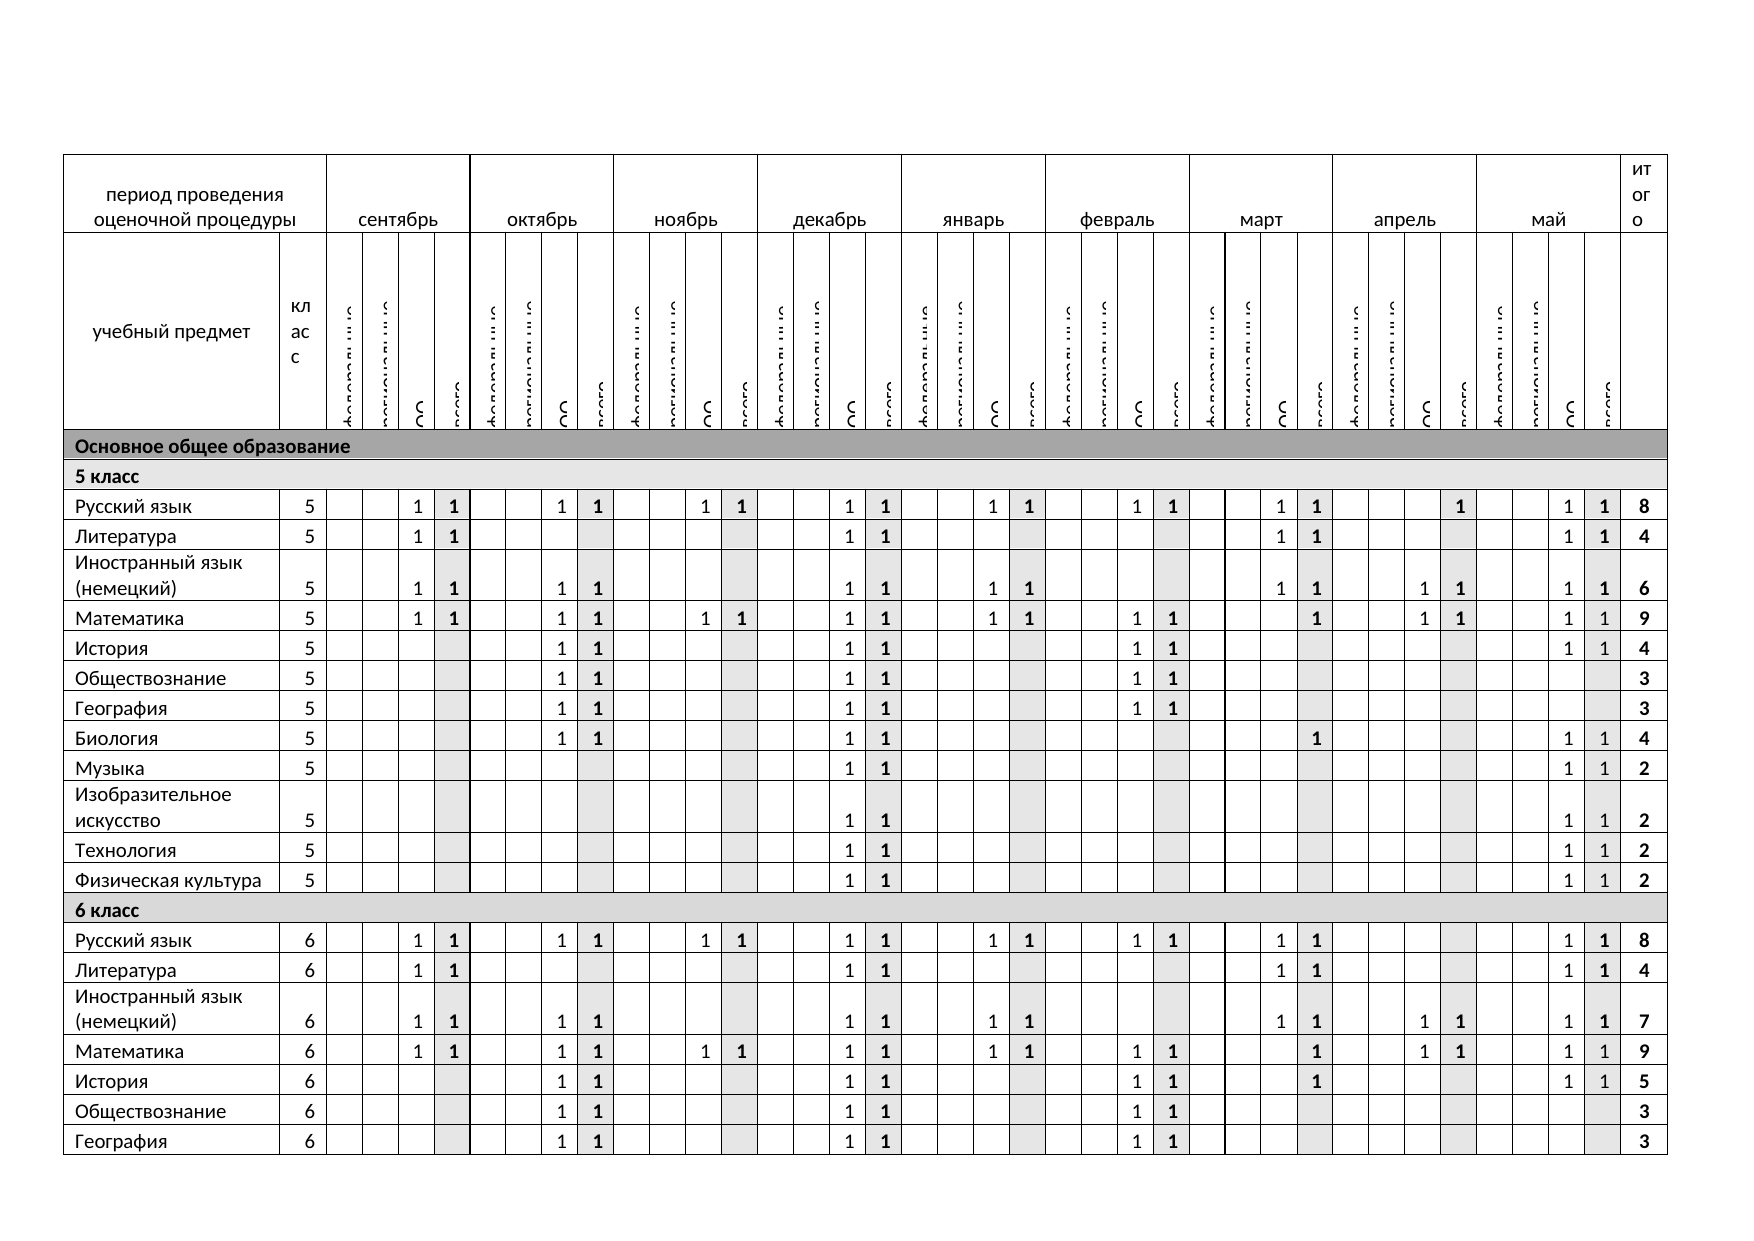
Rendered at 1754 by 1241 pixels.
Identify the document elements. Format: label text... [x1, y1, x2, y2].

table_cell 1 [542, 1065, 577, 1094]
table_cell 1 [1261, 923, 1297, 952]
table_cell [938, 863, 973, 892]
table_cell [1118, 983, 1153, 1034]
table_cell 1 [1549, 1035, 1584, 1064]
table_cell [1046, 661, 1081, 690]
table_cell [1405, 923, 1440, 952]
table_cell ОО [1405, 233, 1440, 428]
table_header итого [1621, 155, 1667, 232]
table_cell 1 [435, 983, 469, 1034]
table_cell [542, 833, 577, 862]
table_cell [974, 953, 1009, 982]
table_cell [1046, 721, 1081, 750]
table_cell [722, 631, 757, 660]
table_cell 1 [1118, 490, 1153, 518]
table_cell [1513, 691, 1548, 720]
table_cell 1 [542, 1095, 577, 1124]
table_cell 5 [1621, 1065, 1667, 1094]
table_cell 1 [1118, 1125, 1153, 1154]
table_cell [1369, 1095, 1404, 1124]
table_cell [506, 751, 541, 780]
table_cell [1226, 923, 1260, 952]
table_cell 1 [830, 863, 865, 892]
table_cell [1333, 863, 1368, 892]
table_cell [506, 601, 541, 630]
table_cell Основное общее образование [64, 430, 1667, 458]
table_cell [794, 661, 829, 690]
table_cell региональные [363, 233, 398, 428]
table_cell [1046, 953, 1081, 982]
table_cell [471, 691, 505, 720]
table_cell [902, 953, 937, 982]
table_cell [1549, 1095, 1584, 1124]
table_cell [1333, 721, 1368, 750]
table_cell 1 [1441, 1035, 1476, 1064]
table_cell [1441, 953, 1476, 982]
table_cell [506, 631, 541, 660]
table_cell 1 [542, 601, 577, 630]
table_cell [650, 691, 685, 720]
table_cell [363, 1035, 398, 1064]
table_cell [1261, 601, 1297, 630]
table_cell [1405, 751, 1440, 780]
table_cell [938, 601, 973, 630]
table_cell [794, 550, 829, 600]
table_cell 1 [1549, 863, 1584, 892]
table_cell [1118, 953, 1153, 982]
table_cell [686, 1065, 721, 1094]
table_cell [902, 601, 937, 630]
table_cell [1513, 520, 1548, 548]
table_cell [938, 781, 973, 832]
table_cell [974, 1125, 1009, 1154]
table_cell [938, 661, 973, 690]
table_cell [650, 601, 685, 630]
table_cell [1082, 661, 1117, 690]
table_cell региональные [1369, 233, 1404, 428]
table_cell [1082, 1095, 1117, 1124]
table_cell 6 класс [64, 893, 1667, 922]
table_cell 1 [830, 601, 865, 630]
table_cell [399, 721, 434, 750]
table_cell [938, 983, 973, 1034]
table_cell ОО [1261, 233, 1297, 428]
table_cell 1 [1154, 1125, 1189, 1154]
table_cell [1298, 631, 1332, 660]
table_cell [1226, 490, 1260, 518]
table_cell [722, 833, 757, 862]
table_cell 6 [280, 953, 326, 982]
table_cell [1046, 490, 1081, 518]
table_cell [1046, 1095, 1081, 1124]
table_cell [938, 833, 973, 862]
table_cell [471, 661, 505, 690]
table_cell [1585, 1095, 1620, 1124]
table_cell [614, 631, 649, 660]
table_cell [578, 520, 613, 548]
table_cell [363, 601, 398, 630]
table_cell [1082, 1065, 1117, 1094]
table_cell [758, 601, 793, 630]
table_cell [758, 863, 793, 892]
table_cell [1226, 1065, 1260, 1094]
table_cell Математика [64, 1035, 279, 1064]
table_cell [1369, 691, 1404, 720]
table_cell [363, 490, 398, 518]
table_cell [1441, 1125, 1476, 1154]
table_cell [327, 863, 362, 892]
table_cell [902, 661, 937, 690]
table_cell [722, 781, 757, 832]
table_cell 1 [830, 953, 865, 982]
table_cell региональные [506, 233, 541, 428]
table_cell [471, 751, 505, 780]
table_cell [1441, 863, 1476, 892]
table_cell [1298, 863, 1332, 892]
table_cell [722, 751, 757, 780]
table_cell 1 [1298, 953, 1332, 982]
table_cell 1 [866, 661, 901, 690]
table_cell 1 [1585, 631, 1620, 660]
table_cell всего [866, 233, 901, 428]
table_cell ОО [1549, 233, 1584, 428]
table_cell [1585, 1125, 1620, 1154]
table_cell [1333, 1035, 1368, 1064]
table_cell [1513, 1125, 1548, 1154]
table_cell [686, 550, 721, 600]
table_cell [1369, 520, 1404, 548]
table_cell [1082, 490, 1117, 518]
table_cell [650, 490, 685, 518]
table_cell [1118, 721, 1153, 750]
table_cell [794, 631, 829, 660]
table_cell [1261, 691, 1297, 720]
table_cell 1 [1441, 550, 1476, 600]
table_cell 1 [866, 550, 901, 600]
table_cell [722, 1125, 757, 1154]
table_cell учебный предмет [64, 233, 279, 428]
table_cell [1369, 953, 1404, 982]
table_cell федеральные [1046, 233, 1081, 428]
table_cell [1477, 953, 1512, 982]
table_cell [471, 1125, 505, 1154]
table_cell 1 [866, 781, 901, 832]
table_cell [435, 721, 469, 750]
table_cell 4 [1621, 520, 1667, 548]
table_cell [758, 1125, 793, 1154]
table_cell [1190, 691, 1224, 720]
table_cell 1 [1585, 490, 1620, 518]
table_cell [1513, 631, 1548, 660]
table_cell 1 [830, 661, 865, 690]
table_cell 1 [1154, 691, 1189, 720]
table_cell 1 [1118, 631, 1153, 660]
table_cell [1118, 520, 1153, 548]
table_cell [1226, 751, 1260, 780]
table_cell 1 [399, 1035, 434, 1064]
table_cell 1 [399, 520, 434, 548]
table_cell [327, 781, 362, 832]
table_cell [794, 490, 829, 518]
table_cell [578, 751, 613, 780]
table_cell 1 [1549, 721, 1584, 750]
table_cell [327, 661, 362, 690]
table_cell [1046, 923, 1081, 952]
table_cell 1 [1405, 601, 1440, 630]
table_cell федеральные [902, 233, 937, 428]
table_cell [1405, 631, 1440, 660]
table_cell 1 [399, 601, 434, 630]
table_cell Иностранный язык (немецкий) [64, 550, 279, 600]
table_cell 1 [1549, 550, 1584, 600]
table_cell 1 [1585, 781, 1620, 832]
table_cell [722, 661, 757, 690]
table_cell [506, 520, 541, 548]
table_cell [650, 923, 685, 952]
table_cell [1261, 781, 1297, 832]
table_cell [1298, 751, 1332, 780]
table_cell 1 [578, 691, 613, 720]
table_cell [938, 691, 973, 720]
table_cell 1 [1010, 983, 1045, 1034]
table_cell [794, 1035, 829, 1064]
table_cell 1 [866, 1065, 901, 1094]
table_cell [1261, 1065, 1297, 1094]
table_cell 1 [722, 1035, 757, 1064]
table_cell [614, 863, 649, 892]
table_cell [614, 520, 649, 548]
table_cell [1226, 550, 1260, 600]
table_cell [650, 1095, 685, 1124]
table_cell 1 [1010, 490, 1045, 518]
table_cell [1261, 721, 1297, 750]
table_cell [1226, 863, 1260, 892]
table_cell [471, 1065, 505, 1094]
table_cell [1154, 751, 1189, 780]
table_cell 1 [1298, 1035, 1332, 1064]
table_cell [327, 833, 362, 862]
table_cell [614, 833, 649, 862]
table_cell [327, 1125, 362, 1154]
table_cell [1333, 601, 1368, 630]
table_cell [650, 781, 685, 832]
table_cell 1 [974, 1035, 1009, 1064]
table_cell [1082, 863, 1117, 892]
table_cell 1 [1298, 601, 1332, 630]
table_cell [1082, 1035, 1117, 1064]
table_cell [1082, 1125, 1117, 1154]
table_cell [1369, 781, 1404, 832]
table_cell [1333, 490, 1368, 518]
table_cell 1 [722, 923, 757, 952]
table_cell [1298, 781, 1332, 832]
table_cell 2 [1621, 781, 1667, 832]
table_cell [758, 691, 793, 720]
table_cell 1 [1298, 923, 1332, 952]
table_cell 6 [280, 1125, 326, 1154]
table_cell 1 [578, 721, 613, 750]
table_cell [758, 490, 793, 518]
table_cell 1 [1585, 520, 1620, 548]
table_cell [650, 1125, 685, 1154]
table_cell [1441, 751, 1476, 780]
table_cell 1 [1118, 1065, 1153, 1094]
table_cell [471, 520, 505, 548]
table_cell всего [1010, 233, 1045, 428]
table_cell [758, 833, 793, 862]
table_cell [1513, 953, 1548, 982]
table_cell 1 [1585, 550, 1620, 600]
table_cell 1 [578, 1065, 613, 1094]
table_cell [1441, 661, 1476, 690]
table_cell 1 [542, 721, 577, 750]
table_cell [794, 863, 829, 892]
table_cell [614, 1035, 649, 1064]
table_cell 1 [1010, 923, 1045, 952]
table_cell 1 [866, 490, 901, 518]
table_cell [1477, 691, 1512, 720]
table_cell 1 [1441, 601, 1476, 630]
table_cell [1477, 661, 1512, 690]
table_cell Физическая культура [64, 863, 279, 892]
table_cell 1 [435, 490, 469, 518]
table_cell [1333, 923, 1368, 952]
table_cell [363, 721, 398, 750]
table_cell [758, 550, 793, 600]
table_cell 1 [1154, 923, 1189, 952]
table_cell всего [1298, 233, 1332, 428]
table_cell [1046, 1065, 1081, 1094]
table_cell 1 [686, 1035, 721, 1064]
table_cell 1 [578, 1095, 613, 1124]
table_cell [902, 863, 937, 892]
table_cell 1 [1549, 923, 1584, 952]
table_cell [327, 1035, 362, 1064]
table_header март [1190, 155, 1332, 232]
table_cell [902, 1035, 937, 1064]
table_cell [902, 721, 937, 750]
table_cell [1082, 983, 1117, 1034]
table_cell [1369, 1065, 1404, 1094]
table_cell [1333, 520, 1368, 548]
table_cell [974, 661, 1009, 690]
table_cell [1441, 1065, 1476, 1094]
table_cell [578, 781, 613, 832]
table_cell [471, 781, 505, 832]
table_cell [794, 781, 829, 832]
table_cell [578, 953, 613, 982]
table_cell [1261, 661, 1297, 690]
table_cell [542, 751, 577, 780]
table_cell [1226, 833, 1260, 862]
table_cell [614, 601, 649, 630]
table_cell всего [1154, 233, 1189, 428]
table_cell 5 [280, 751, 326, 780]
table_cell [1118, 550, 1153, 600]
table_cell [1333, 953, 1368, 982]
table_cell [1369, 661, 1404, 690]
table_cell [542, 781, 577, 832]
table_cell 1 [1585, 601, 1620, 630]
table_cell [1513, 833, 1548, 862]
table_cell [399, 661, 434, 690]
table_cell 1 [722, 601, 757, 630]
table_cell всего [1585, 233, 1620, 428]
table_cell [1082, 721, 1117, 750]
table_cell [794, 520, 829, 548]
table_cell [1405, 953, 1440, 982]
table_cell ОО [399, 233, 434, 428]
table_cell [471, 923, 505, 952]
table_cell [1261, 833, 1297, 862]
table_cell [902, 1125, 937, 1154]
table_cell История [64, 631, 279, 660]
table_cell 1 [1585, 953, 1620, 982]
table_cell [1046, 1035, 1081, 1064]
table_cell 1 [1298, 490, 1332, 518]
table_cell [1082, 601, 1117, 630]
table_cell [1441, 631, 1476, 660]
table_cell ОО [974, 233, 1009, 428]
table_cell 8 [1621, 923, 1667, 952]
table_cell [938, 1065, 973, 1094]
table_cell [1441, 520, 1476, 548]
table_cell [1190, 863, 1224, 892]
table_cell [435, 691, 469, 720]
table_cell 1 [830, 833, 865, 862]
table_cell [471, 550, 505, 600]
table_cell 2 [1621, 751, 1667, 780]
table_cell 5 [280, 631, 326, 660]
table_cell 1 [1585, 833, 1620, 862]
table_cell [1226, 661, 1260, 690]
table_cell [471, 953, 505, 982]
table_cell [506, 953, 541, 982]
table_cell [435, 631, 469, 660]
table_cell [435, 661, 469, 690]
table_cell 1 [1549, 751, 1584, 780]
table_cell [363, 550, 398, 600]
table_cell [363, 661, 398, 690]
table_cell [1513, 863, 1548, 892]
table_cell 1 [1549, 601, 1584, 630]
table_cell [686, 953, 721, 982]
table_cell 1 [1118, 1035, 1153, 1064]
table_cell 1 [830, 1035, 865, 1064]
table_cell 1 [542, 661, 577, 690]
table_cell 1 [1118, 923, 1153, 952]
table_cell [794, 1095, 829, 1124]
table_cell [1333, 1065, 1368, 1094]
table_cell [1477, 863, 1512, 892]
table_cell 1 [866, 983, 901, 1034]
table_cell 1 [578, 1125, 613, 1154]
table_cell [1190, 983, 1224, 1034]
table_cell 1 [1154, 601, 1189, 630]
table_cell [1513, 983, 1548, 1034]
table_cell федеральные [327, 233, 362, 428]
table_cell [1441, 691, 1476, 720]
table_cell 1 [830, 520, 865, 548]
table_cell [1477, 781, 1512, 832]
table_cell [1405, 1125, 1440, 1154]
table_cell [794, 923, 829, 952]
table_cell 5 [280, 833, 326, 862]
table_header май [1477, 155, 1620, 232]
table_cell [1190, 1065, 1224, 1094]
table_cell 1 [435, 923, 469, 952]
table_cell [1261, 1125, 1297, 1154]
table_cell [1405, 1095, 1440, 1124]
table_cell 1 [435, 520, 469, 548]
table_cell [1154, 781, 1189, 832]
table_cell [1513, 601, 1548, 630]
table_cell [1513, 1035, 1548, 1064]
table_cell 1 [830, 691, 865, 720]
table_cell [1190, 953, 1224, 982]
table_cell [1441, 923, 1476, 952]
table_cell [722, 863, 757, 892]
table_cell [1190, 550, 1224, 600]
table_cell 1 [1549, 631, 1584, 660]
table_cell 5 [280, 601, 326, 630]
table_cell [614, 691, 649, 720]
table_cell [1441, 721, 1476, 750]
table_cell [1369, 490, 1404, 518]
table_cell [1333, 691, 1368, 720]
table_cell [686, 661, 721, 690]
table_cell 1 [722, 490, 757, 518]
table_cell Литература [64, 520, 279, 548]
table_cell [1369, 863, 1404, 892]
table_cell [1513, 781, 1548, 832]
table_cell [363, 691, 398, 720]
table_cell [722, 953, 757, 982]
table_cell 6 [1621, 550, 1667, 600]
table_cell [471, 833, 505, 862]
table_cell [1154, 983, 1189, 1034]
table_cell 1 [830, 751, 865, 780]
table_cell 1 [974, 550, 1009, 600]
table_header ноябрь [614, 155, 757, 232]
table_cell [902, 833, 937, 862]
table_cell Математика [64, 601, 279, 630]
table_cell [974, 721, 1009, 750]
table_cell 1 [1298, 520, 1332, 548]
table_cell [1369, 923, 1404, 952]
table_cell 1 [830, 923, 865, 952]
table_header январь [902, 155, 1045, 232]
table_cell [1405, 833, 1440, 862]
table_cell [471, 631, 505, 660]
table_cell [327, 1065, 362, 1094]
table_cell [399, 631, 434, 660]
table_cell [1226, 953, 1260, 982]
table_cell 1 [866, 953, 901, 982]
table_cell [542, 520, 577, 548]
table_cell [1477, 490, 1512, 518]
table_cell 3 [1621, 661, 1667, 690]
table_cell [1190, 601, 1224, 630]
table_cell [506, 863, 541, 892]
table_cell 1 [830, 721, 865, 750]
table_cell [1261, 751, 1297, 780]
table_cell [614, 1095, 649, 1124]
table_cell [363, 1095, 398, 1124]
table_cell 5 класс [64, 460, 1667, 488]
table_cell [902, 751, 937, 780]
table_cell 1 [1010, 1035, 1045, 1064]
table_cell [722, 550, 757, 600]
table_cell 1 [686, 923, 721, 952]
table_cell 1 [866, 1125, 901, 1154]
table_cell [1333, 1125, 1368, 1154]
table_cell [1513, 1095, 1548, 1124]
table_cell 1 [830, 983, 865, 1034]
table_cell [794, 751, 829, 780]
table_cell [506, 1095, 541, 1124]
table_cell 1 [1405, 983, 1440, 1034]
table_cell 1 [830, 1125, 865, 1154]
table_cell 1 [866, 751, 901, 780]
table_cell [1190, 631, 1224, 660]
table_cell [363, 953, 398, 982]
table_cell [506, 923, 541, 952]
table_cell [1082, 781, 1117, 832]
table_cell [686, 721, 721, 750]
table_cell [1585, 661, 1620, 690]
table_cell [794, 721, 829, 750]
table_cell [506, 550, 541, 600]
table_cell [722, 520, 757, 548]
table_cell [902, 520, 937, 548]
table_cell [614, 1065, 649, 1094]
table_cell [794, 953, 829, 982]
table_cell [758, 983, 793, 1034]
table_cell 1 [1118, 661, 1153, 690]
table_cell [650, 953, 685, 982]
table_cell [1190, 661, 1224, 690]
table_cell 1 [1549, 490, 1584, 518]
table_cell 1 [399, 550, 434, 600]
table_cell [1046, 520, 1081, 548]
table_cell [1405, 490, 1440, 518]
table_cell [1010, 520, 1045, 548]
table_cell 1 [578, 1035, 613, 1064]
table_cell [1477, 751, 1512, 780]
table_cell 1 [1549, 1065, 1584, 1094]
table_cell [1190, 721, 1224, 750]
table_cell [1298, 661, 1332, 690]
table_cell [1046, 781, 1081, 832]
table_cell ОО [542, 233, 577, 428]
table_cell [650, 863, 685, 892]
table_cell [1441, 781, 1476, 832]
table_cell [1369, 833, 1404, 862]
table_cell всего [578, 233, 613, 428]
table_cell [938, 1125, 973, 1154]
table_cell [1333, 751, 1368, 780]
table_cell федеральные [758, 233, 793, 428]
table_cell [938, 1095, 973, 1124]
table_cell [722, 721, 757, 750]
table_header декабрь [758, 155, 901, 232]
table_cell [758, 631, 793, 660]
table_cell [1190, 833, 1224, 862]
table_cell 4 [1621, 721, 1667, 750]
table_cell 1 [830, 490, 865, 518]
table_cell [902, 983, 937, 1034]
table_cell [506, 1065, 541, 1094]
table_cell 1 [866, 923, 901, 952]
table_cell [1477, 601, 1512, 630]
table_cell [506, 781, 541, 832]
table_cell [1046, 751, 1081, 780]
table_cell [686, 691, 721, 720]
table_cell 1 [542, 550, 577, 600]
table_cell [686, 983, 721, 1034]
table_cell [794, 601, 829, 630]
table_cell [327, 631, 362, 660]
table_cell [471, 983, 505, 1034]
table_cell [1477, 983, 1512, 1034]
table_cell [1010, 721, 1045, 750]
table_cell Иностранный язык (немецкий) [64, 983, 279, 1034]
table_cell 1 [1549, 781, 1584, 832]
table_cell 5 [280, 721, 326, 750]
table_cell [1046, 550, 1081, 600]
table_cell 1 [1154, 661, 1189, 690]
table_cell [1477, 631, 1512, 660]
table_cell [471, 1095, 505, 1124]
table_cell [1010, 661, 1045, 690]
table_cell федеральные [1190, 233, 1224, 428]
table_cell [1477, 1065, 1512, 1094]
table_cell [1082, 833, 1117, 862]
table_cell [758, 923, 793, 952]
table_cell [722, 691, 757, 720]
table_cell [902, 1095, 937, 1124]
table_cell [363, 983, 398, 1034]
table_cell [614, 953, 649, 982]
table_cell [399, 863, 434, 892]
table_cell 1 [1585, 863, 1620, 892]
table_cell региональные [1226, 233, 1260, 428]
table_cell [686, 751, 721, 780]
table_cell [650, 833, 685, 862]
table_cell 1 [830, 781, 865, 832]
table_cell [327, 601, 362, 630]
table_cell региональные [1513, 233, 1548, 428]
table_cell [399, 833, 434, 862]
table_cell [1585, 691, 1620, 720]
table_cell [1226, 601, 1260, 630]
table_cell [506, 983, 541, 1034]
table_cell [1226, 1035, 1260, 1064]
table_cell [1082, 631, 1117, 660]
table_cell [614, 781, 649, 832]
table_cell 1 [1405, 1035, 1440, 1064]
table_cell [650, 631, 685, 660]
table_cell 5 [280, 863, 326, 892]
table_cell [1010, 953, 1045, 982]
table_cell [614, 550, 649, 600]
table_cell класс [280, 233, 326, 428]
table_cell 1 [866, 691, 901, 720]
table_cell 1 [1405, 550, 1440, 600]
table_cell [1369, 721, 1404, 750]
table_cell 1 [578, 661, 613, 690]
table_cell 1 [974, 983, 1009, 1034]
table_cell [1082, 550, 1117, 600]
table_cell региональные [794, 233, 829, 428]
table_cell 1 [542, 1035, 577, 1064]
table_cell [1298, 1095, 1332, 1124]
table_cell [327, 751, 362, 780]
table_cell [399, 691, 434, 720]
table_cell [1154, 550, 1189, 600]
table_cell [1405, 691, 1440, 720]
table_cell [1010, 631, 1045, 660]
table_cell [938, 923, 973, 952]
table_cell [974, 833, 1009, 862]
table_cell [938, 520, 973, 548]
table_cell [1405, 721, 1440, 750]
table_cell 1 [1441, 490, 1476, 518]
table_cell 1 [578, 550, 613, 600]
table_cell [1513, 1065, 1548, 1094]
table_cell [1549, 1125, 1584, 1154]
table_cell [614, 490, 649, 518]
table_cell [1118, 863, 1153, 892]
table_cell [1190, 751, 1224, 780]
table_cell 6 [280, 1065, 326, 1094]
table_cell [1190, 520, 1224, 548]
table_cell [758, 953, 793, 982]
table_cell [363, 520, 398, 548]
table_cell 1 [974, 490, 1009, 518]
table_cell [722, 1095, 757, 1124]
table_cell 2 [1621, 833, 1667, 862]
table_cell [1513, 721, 1548, 750]
table_cell [974, 1095, 1009, 1124]
table_cell [506, 1035, 541, 1064]
table_cell [327, 983, 362, 1034]
table_cell [758, 751, 793, 780]
table_cell 1 [830, 550, 865, 600]
table_cell [974, 781, 1009, 832]
table_cell 6 [280, 923, 326, 952]
table_cell [327, 691, 362, 720]
table_cell [1046, 983, 1081, 1034]
table_cell [399, 781, 434, 832]
table_cell [363, 923, 398, 952]
table_cell [506, 691, 541, 720]
table_cell [1190, 781, 1224, 832]
table_cell 1 [435, 550, 469, 600]
table_cell [1441, 1095, 1476, 1124]
table_cell [1333, 833, 1368, 862]
table_cell 1 [686, 490, 721, 518]
table_cell [1190, 1095, 1224, 1124]
table_cell Литература [64, 953, 279, 982]
table_cell [1333, 983, 1368, 1034]
table_cell [758, 1065, 793, 1094]
table_cell 1 [1298, 721, 1332, 750]
table_cell [1369, 550, 1404, 600]
table_cell [1010, 1065, 1045, 1094]
table_cell [1154, 721, 1189, 750]
table_header февраль [1046, 155, 1189, 232]
table_cell [1333, 631, 1368, 660]
table_cell [758, 781, 793, 832]
table_cell 1 [1298, 983, 1332, 1034]
table_cell 2 [1621, 863, 1667, 892]
table_cell [758, 1095, 793, 1124]
table_cell [435, 1065, 469, 1094]
table_cell [686, 833, 721, 862]
table_cell География [64, 691, 279, 720]
table_cell [1369, 631, 1404, 660]
table_cell [1333, 661, 1368, 690]
table_cell [1118, 833, 1153, 862]
table_cell 1 [1585, 1065, 1620, 1094]
table_cell [327, 550, 362, 600]
table_cell [1190, 1035, 1224, 1064]
table_cell [650, 751, 685, 780]
table_cell 1 [542, 631, 577, 660]
table_cell [614, 983, 649, 1034]
table_cell 1 [1298, 1065, 1332, 1094]
table_cell [794, 833, 829, 862]
table_cell 1 [866, 863, 901, 892]
table_cell [650, 1065, 685, 1094]
table_cell [938, 751, 973, 780]
table_cell 1 [1261, 983, 1297, 1034]
table_cell Обществознание [64, 661, 279, 690]
table_cell [1298, 691, 1332, 720]
table_cell всего [1441, 233, 1476, 428]
table_cell [1190, 923, 1224, 952]
table_cell 1 [1261, 490, 1297, 518]
table_cell [399, 1095, 434, 1124]
table_cell 1 [1118, 691, 1153, 720]
table_cell 4 [1621, 631, 1667, 660]
table_cell [722, 1065, 757, 1094]
table_cell [1477, 833, 1512, 862]
table_cell 1 [1154, 1035, 1189, 1064]
table_cell [1621, 233, 1667, 428]
table_cell [1046, 1125, 1081, 1154]
table_cell 1 [1154, 1095, 1189, 1124]
table_cell [1477, 520, 1512, 548]
table_cell [974, 631, 1009, 660]
table_cell [974, 751, 1009, 780]
table_cell Русский язык [64, 923, 279, 952]
table_cell [363, 863, 398, 892]
table_cell [794, 691, 829, 720]
table_cell 1 [399, 983, 434, 1034]
table_cell 1 [830, 1065, 865, 1094]
table_cell [1298, 833, 1332, 862]
table_cell [435, 863, 469, 892]
table_cell [902, 691, 937, 720]
table_cell 1 [866, 1095, 901, 1124]
table_cell [974, 1065, 1009, 1094]
table_cell [1010, 1095, 1045, 1124]
table_cell 1 [1549, 520, 1584, 548]
table_cell [614, 661, 649, 690]
table_cell 1 [974, 601, 1009, 630]
table_cell [614, 751, 649, 780]
table_cell [1405, 1065, 1440, 1094]
table_cell [974, 520, 1009, 548]
table_cell [1513, 661, 1548, 690]
table_cell 5 [280, 691, 326, 720]
table_cell [1010, 1125, 1045, 1154]
table_cell [1298, 1125, 1332, 1154]
table_cell [686, 781, 721, 832]
table_cell [686, 863, 721, 892]
table_cell [1369, 983, 1404, 1034]
table_cell [1226, 1125, 1260, 1154]
table_cell История [64, 1065, 279, 1094]
table_cell [650, 520, 685, 548]
table_cell [938, 631, 973, 660]
table_cell 1 [1585, 983, 1620, 1034]
table_cell [1154, 953, 1189, 982]
table_cell всего [722, 233, 757, 428]
table_cell 1 [1261, 550, 1297, 600]
table_cell [1369, 1035, 1404, 1064]
table_cell [902, 490, 937, 518]
table_cell [1333, 1095, 1368, 1124]
table_cell 1 [1010, 601, 1045, 630]
table_cell 1 [399, 953, 434, 982]
table_cell 7 [1621, 983, 1667, 1034]
table_cell 1 [578, 601, 613, 630]
table_cell 4 [1621, 953, 1667, 982]
table_cell 1 [1585, 923, 1620, 952]
table_cell [1477, 721, 1512, 750]
table_cell [1154, 520, 1189, 548]
table_cell 1 [542, 691, 577, 720]
table_cell [794, 1065, 829, 1094]
table_cell региональные [650, 233, 685, 428]
table_cell [794, 1125, 829, 1154]
table_cell 1 [542, 490, 577, 518]
table_cell [1010, 781, 1045, 832]
table_cell [794, 983, 829, 1034]
table_cell 1 [542, 923, 577, 952]
table_cell [435, 1125, 469, 1154]
table_cell [1477, 1095, 1512, 1124]
table_cell 1 [866, 1035, 901, 1064]
table_cell [399, 1125, 434, 1154]
table_cell региональные [1082, 233, 1117, 428]
table_cell 1 [1549, 953, 1584, 982]
table_cell [1118, 781, 1153, 832]
table_cell [974, 863, 1009, 892]
table_cell [938, 1035, 973, 1064]
table_cell [938, 953, 973, 982]
table_cell [686, 631, 721, 660]
table_cell [435, 833, 469, 862]
table_cell 1 [1549, 983, 1584, 1034]
table_cell [327, 490, 362, 518]
table_cell всего [435, 233, 469, 428]
table_cell 1 [1441, 983, 1476, 1034]
table_cell 5 [280, 550, 326, 600]
table_cell [327, 721, 362, 750]
table_cell [363, 781, 398, 832]
table_cell 6 [280, 983, 326, 1034]
table_cell [1261, 1095, 1297, 1124]
table_cell [686, 1125, 721, 1154]
table_cell 1 [1010, 550, 1045, 600]
table_cell [902, 1065, 937, 1094]
table_cell [435, 781, 469, 832]
table_cell 1 [1154, 490, 1189, 518]
table_cell [1154, 863, 1189, 892]
table_cell [363, 631, 398, 660]
table_cell [758, 721, 793, 750]
table_cell [902, 550, 937, 600]
table_cell 1 [830, 631, 865, 660]
table_cell [1513, 490, 1548, 518]
table_cell [363, 751, 398, 780]
table_cell [1082, 691, 1117, 720]
table_cell [506, 661, 541, 690]
table_cell Обществознание [64, 1095, 279, 1124]
table_cell 6 [280, 1095, 326, 1124]
table_cell 1 [1585, 751, 1620, 780]
table_cell 1 [1585, 1035, 1620, 1064]
table_cell [1082, 751, 1117, 780]
table_cell [1226, 721, 1260, 750]
table_cell 3 [1621, 1095, 1667, 1124]
table_cell [1513, 923, 1548, 952]
table_header период проведения оценочной процедуры [64, 155, 326, 232]
table_cell [1226, 631, 1260, 660]
table_cell [327, 520, 362, 548]
table_cell федеральные [614, 233, 649, 428]
table_cell [1261, 631, 1297, 660]
table_header сентябрь [327, 155, 469, 232]
table_cell [650, 1035, 685, 1064]
table_cell 5 [280, 490, 326, 518]
table_cell 3 [1621, 1125, 1667, 1154]
table_cell [506, 490, 541, 518]
table_cell [1513, 550, 1548, 600]
table_header октябрь [471, 155, 613, 232]
table_cell ОО [686, 233, 721, 428]
table_cell 1 [435, 601, 469, 630]
table_cell [1369, 1125, 1404, 1154]
table_cell 1 [1261, 953, 1297, 982]
table_cell федеральные [471, 233, 505, 428]
table_cell [758, 1035, 793, 1064]
table_cell [1405, 863, 1440, 892]
table_cell [1477, 1125, 1512, 1154]
table_cell [1226, 691, 1260, 720]
table_cell [902, 781, 937, 832]
table_cell [1549, 691, 1584, 720]
table_cell [327, 923, 362, 952]
table_cell [506, 721, 541, 750]
table_cell [578, 863, 613, 892]
table_cell [1226, 1095, 1260, 1124]
table_cell [614, 1125, 649, 1154]
table_cell [614, 923, 649, 952]
table_cell [1046, 631, 1081, 660]
table_cell [1010, 691, 1045, 720]
table_cell 1 [1154, 1065, 1189, 1094]
table_cell [1010, 833, 1045, 862]
table_cell ОО [830, 233, 865, 428]
table_cell [1261, 863, 1297, 892]
table_cell 3 [1621, 691, 1667, 720]
table_cell [902, 631, 937, 660]
table_cell [1261, 1035, 1297, 1064]
table_cell [938, 490, 973, 518]
table_cell 1 [399, 490, 434, 518]
table_cell [471, 1035, 505, 1064]
table_cell Музыка [64, 751, 279, 780]
table_cell 1 [866, 721, 901, 750]
table_cell [542, 863, 577, 892]
table_cell 1 [1261, 520, 1297, 548]
table_cell [363, 1125, 398, 1154]
table_cell 1 [830, 1095, 865, 1124]
table_cell [650, 550, 685, 600]
table_cell Биология [64, 721, 279, 750]
table_cell Изобразительное искусство [64, 781, 279, 832]
table_cell [938, 550, 973, 600]
table_cell 1 [1154, 631, 1189, 660]
table_cell [902, 923, 937, 952]
table_cell [399, 751, 434, 780]
table_cell 1 [578, 923, 613, 952]
table_cell [1118, 751, 1153, 780]
table_cell 1 [578, 983, 613, 1034]
table_cell [506, 833, 541, 862]
table_cell [938, 721, 973, 750]
table_cell [1226, 520, 1260, 548]
table_cell [506, 1125, 541, 1154]
table_cell [1405, 661, 1440, 690]
table_cell [1477, 923, 1512, 952]
table_cell 1 [686, 601, 721, 630]
table_cell [578, 833, 613, 862]
table_cell [1477, 1035, 1512, 1064]
table_cell [542, 953, 577, 982]
table_cell [1405, 781, 1440, 832]
table_cell [722, 983, 757, 1034]
table_cell 1 [1298, 550, 1332, 600]
table_cell 1 [866, 833, 901, 862]
table_cell Русский язык [64, 490, 279, 518]
table_cell 1 [1585, 721, 1620, 750]
table_cell 1 [399, 923, 434, 952]
table_cell 1 [435, 1035, 469, 1064]
table_cell [686, 1095, 721, 1124]
table_cell [471, 863, 505, 892]
table_cell [1046, 691, 1081, 720]
table_cell 1 [1549, 833, 1584, 862]
table_cell Технология [64, 833, 279, 862]
table_cell [1477, 550, 1512, 600]
table_cell [974, 691, 1009, 720]
table_cell [363, 1065, 398, 1094]
table_cell [686, 520, 721, 548]
table_cell 5 [280, 661, 326, 690]
table_cell [471, 721, 505, 750]
table_cell [614, 721, 649, 750]
table_cell [1190, 1125, 1224, 1154]
table_cell [650, 721, 685, 750]
table_cell 5 [280, 781, 326, 832]
table_cell 1 [1118, 1095, 1153, 1124]
table_cell География [64, 1125, 279, 1154]
table_cell [1046, 601, 1081, 630]
table_cell [1046, 863, 1081, 892]
table_cell 9 [1621, 601, 1667, 630]
table_cell [1226, 781, 1260, 832]
table_cell 5 [280, 520, 326, 548]
table_cell [1549, 661, 1584, 690]
table_cell [1369, 751, 1404, 780]
table_cell [1333, 550, 1368, 600]
table_cell [435, 1095, 469, 1124]
table_cell 1 [578, 490, 613, 518]
table_cell 1 [542, 983, 577, 1034]
table_cell [471, 490, 505, 518]
table_cell [327, 1095, 362, 1124]
table_cell [1226, 983, 1260, 1034]
table_cell [1190, 490, 1224, 518]
table_cell [1369, 601, 1404, 630]
table_cell ОО [1118, 233, 1153, 428]
table_cell [1046, 833, 1081, 862]
table_cell 1 [866, 631, 901, 660]
table_cell [1405, 520, 1440, 548]
table_cell [1010, 863, 1045, 892]
table_cell [1082, 953, 1117, 982]
table_cell [1082, 923, 1117, 952]
table_cell [758, 520, 793, 548]
table_cell [435, 751, 469, 780]
table_cell 1 [435, 953, 469, 982]
table_cell [1010, 751, 1045, 780]
table_cell 1 [866, 601, 901, 630]
table_cell [1333, 781, 1368, 832]
table_cell [399, 1065, 434, 1094]
table_header апрель [1333, 155, 1476, 232]
table_cell [363, 833, 398, 862]
table_cell [1513, 751, 1548, 780]
table_cell федеральные [1333, 233, 1368, 428]
table_cell [1154, 833, 1189, 862]
table_cell федеральные [1477, 233, 1512, 428]
table_cell [1441, 833, 1476, 862]
table_cell [650, 661, 685, 690]
table_cell 1 [542, 1125, 577, 1154]
table_cell 6 [280, 1035, 326, 1064]
table_cell [471, 601, 505, 630]
table_cell региональные [938, 233, 973, 428]
table_cell 1 [1118, 601, 1153, 630]
table_cell [758, 661, 793, 690]
table_cell 1 [866, 520, 901, 548]
table_cell 1 [578, 631, 613, 660]
table_cell [650, 983, 685, 1034]
table_cell [327, 953, 362, 982]
table_cell 8 [1621, 490, 1667, 518]
table_cell [1082, 520, 1117, 548]
table_cell 1 [974, 923, 1009, 952]
table_cell 9 [1621, 1035, 1667, 1064]
